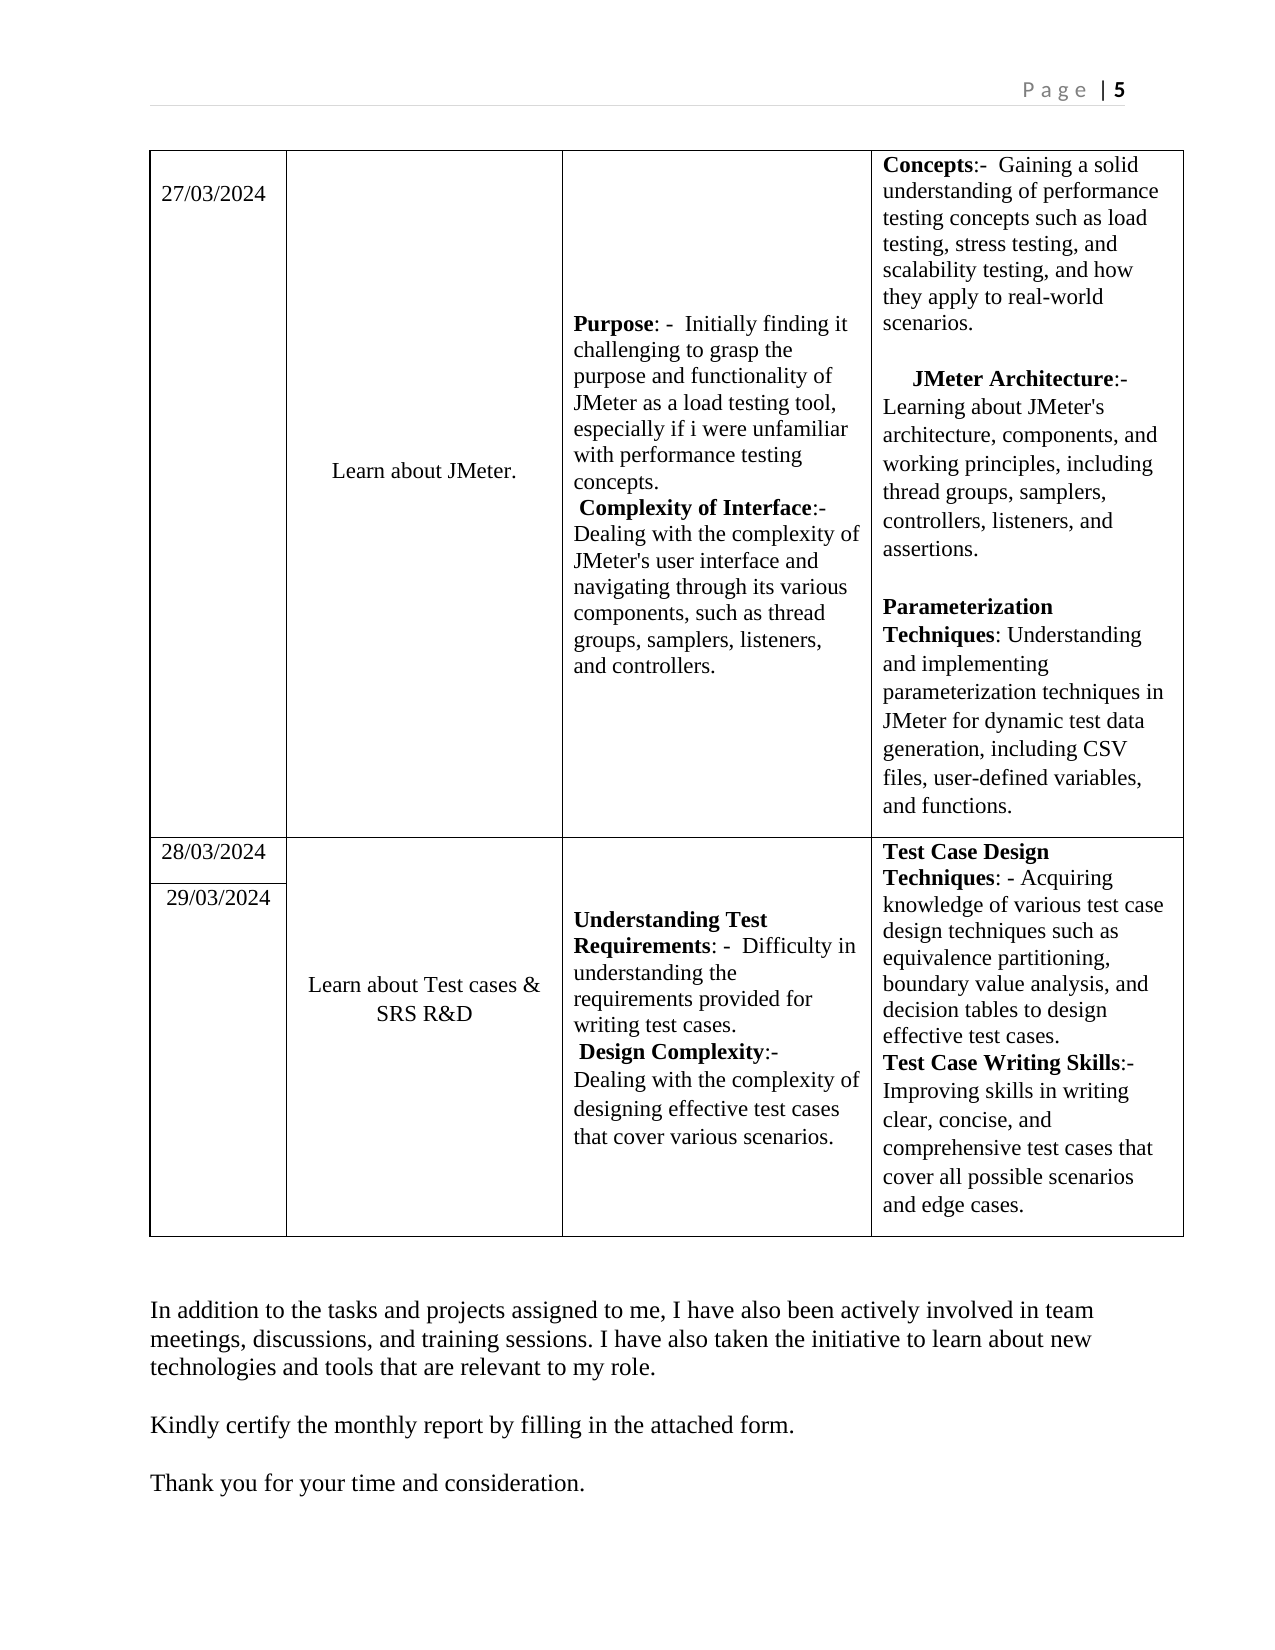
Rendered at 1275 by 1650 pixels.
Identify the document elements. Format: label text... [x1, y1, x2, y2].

text In addition to the tasks and projects assigned to me, I have also been actively involved in team meetings, discussions, and training sessions. I have also taken the initiative to learn about new technologies and tools that are relevant to my role. [150, 1295, 1125, 1381]
table_cell Test Case Design Techniques: - Acquiring knowledge of various test case design techniques such as equivalence partitioning, boundary value analysis, and decision tables to design effective test cases. Test Case Writing Skills:- Improving skills in writing clear, concise, and comprehensive test cases that cover all possible scenarios and edge cases. [872, 838, 1183, 1236]
table_cell 29/03/2024 [151, 884, 286, 1236]
text Thank you for your time and consideration. [150, 1468, 1125, 1497]
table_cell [563, 151, 871, 837]
table_cell Learn about Test cases & SRS R&D [287, 838, 562, 1236]
table_cell Learn about JMeter. [287, 151, 562, 837]
text Kindly certify the monthly report by filling in the attached form. [150, 1410, 1125, 1439]
table_cell 27/03/2024 [151, 151, 286, 837]
table_cell 28/03/2024 [151, 838, 286, 883]
table_cell Understanding Test Requirements: - Difficulty in understanding the requirements provided for writing test cases. Design Complexity:- Dealing with the complexity of designing effective test cases that cover various scenarios. [563, 838, 871, 1236]
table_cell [872, 151, 1183, 837]
